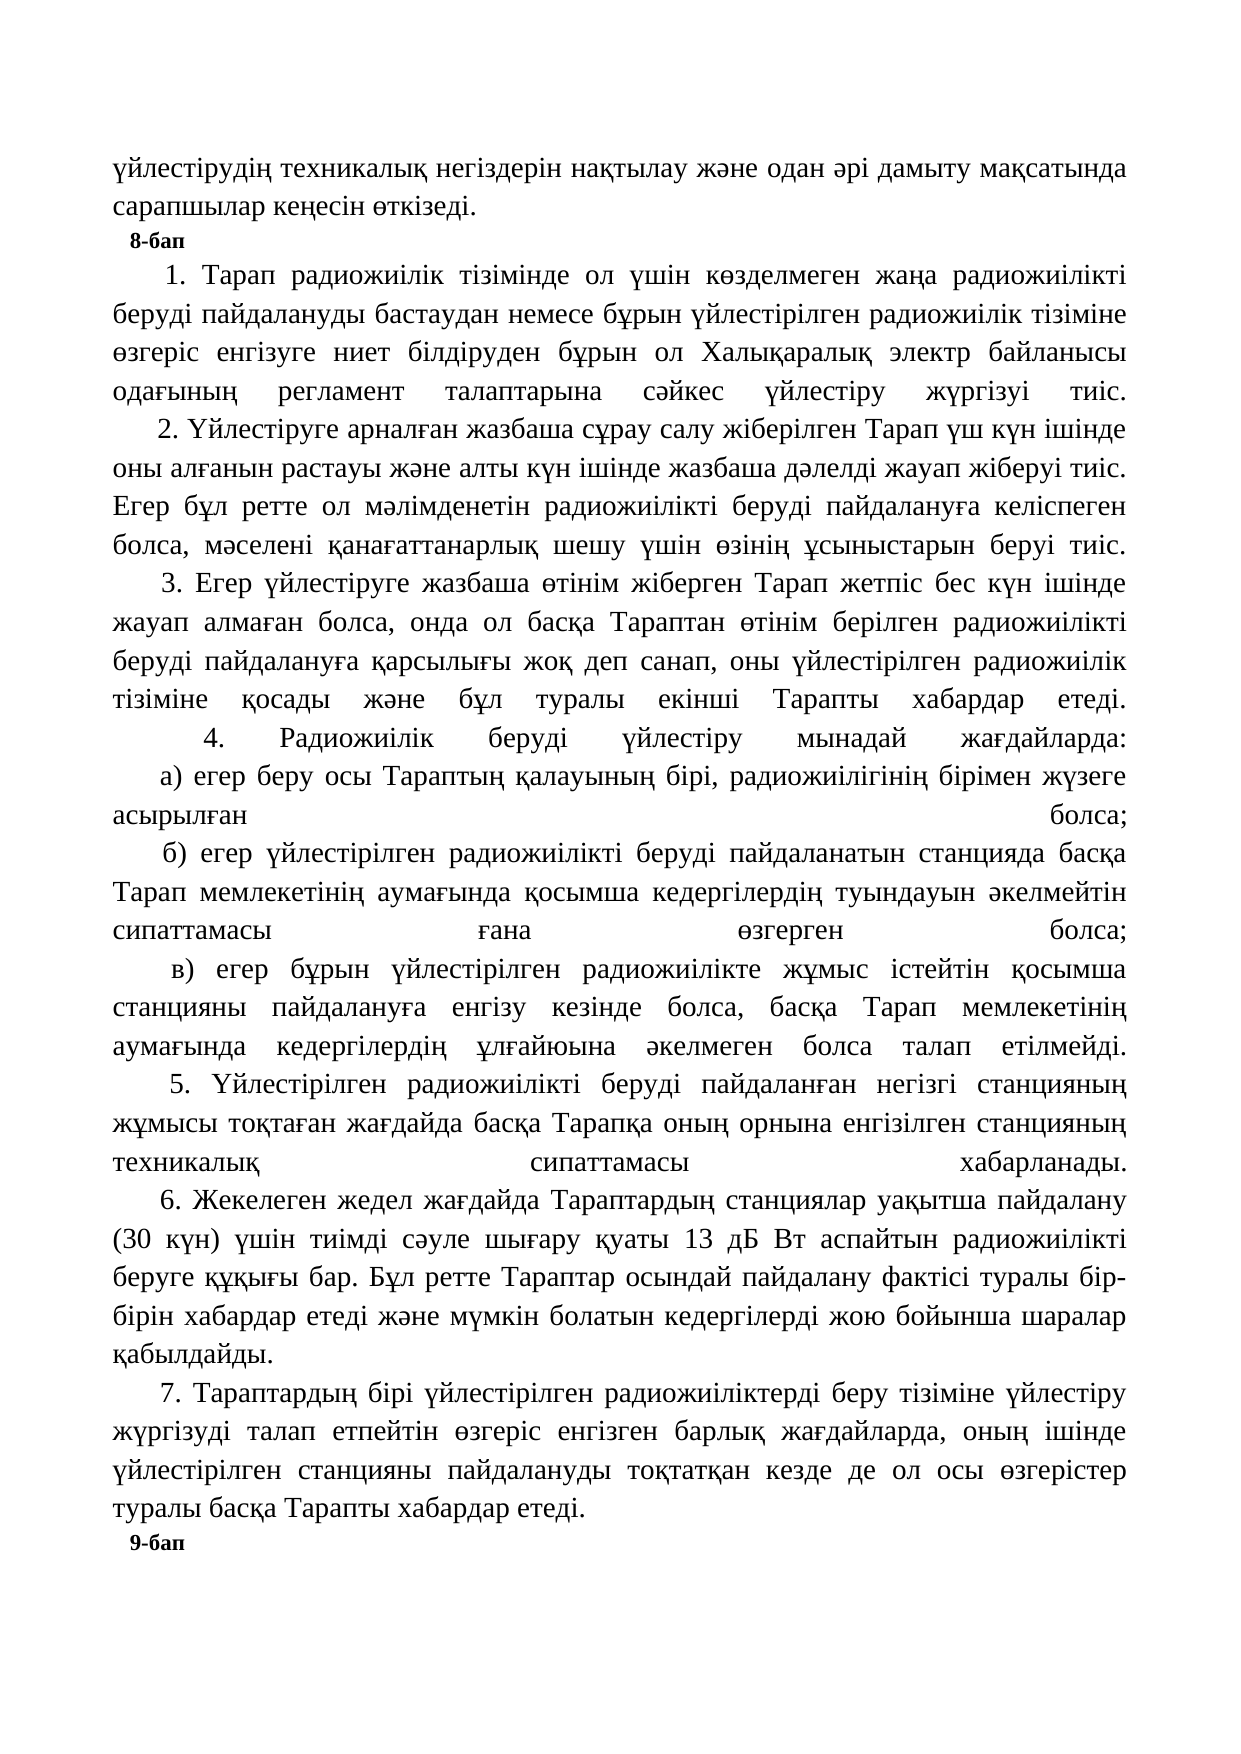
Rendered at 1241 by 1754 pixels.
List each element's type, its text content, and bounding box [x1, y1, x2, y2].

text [112, 150, 1128, 222]
text 1. Тарап радиожиілік тізімінде ол үшін көзделмеген жаңа радиожиілікті беруді пайдалануды бастаудан немесе бұрын үйлестірілген радиожиілік тізіміне өзгеріс енгізуге ниет білдіруден бұрын ол Халықаралық электр байланысы одағының регламент талаптарына сәйкес үйлестіру жүргізуі тиіс. 2. Үйлестіруге арналған жазбаша сұрау салу жіберілген Тарап үш күн ішінде оны алғанын растауы және алты күн ішінде жазбаша дәлелді жауап жіберуі тиіс. Егер бұл ретте ол мәлімденетін радиожиілікті беруді пайдалануға келіспеген болса, мәселені қанағаттанарлық шешу үшін өзінің ұсыныстарын беруі тиіс. 3. Егер үйлестіруге жазбаша өтінім жіберген Тарап жетпіс бес күн ішінде жауап алмаған болса, онда ол басқа Тараптан өтінім берілген радиожиілікті беруді пайдалануға қарсылығы жоқ деп санап, оны үйлестірілген радиожиілік тізіміне қосады және бұл туралы екінші Тарапты хабардар етеді. 4. Радиожиілік беруді үйлестіру мынадай жағдайларда: а) егер беру осы Тараптың қалауының бірі, радиожиілігінің бірімен жүзеге асырылған болса; б) егер үйлестірілген радиожиілікті беруді пайдаланатын станцияда басқа Тарап мемлекетінің аумағында қосымша кедергілердің туындауын әкелмейтін сипаттамасы ғана өзгерген болса; в) егер бұрын үйлестірілген радиожиілікте жұмыс істейтін қосымша станцияны пайдалануға енгізу кезінде болса, басқа Тарап мемлекетінің аумағында кедергілердің ұлғайюына әкелмеген болса талап етілмейді. 5. Үйлестірілген радиожиілікті беруді пайдаланған негізгі станцияның жұмысы тоқтаған жағдайда басқа Тарапқа оның орнына енгізілген станцияның техникалық сипаттамасы хабарланады. 6. Жекелеген жедел жағдайда Тараптардың станциялар уақытша пайдалану (30 күн) үшін тиімді сәуле шығару қуаты 13 дБ Вт аспайтын радиожиілікті беруге құқығы бар. Бұл ретте Тараптар осындай пайдалану фактісі туралы бір-бірін хабардар етеді және мүмкін болатын кедергілерді жою бойынша шаралар қабылдайды. 7. Тараптардың бірі үйлестірілген радиожиіліктерді беру тізіміне үйлестіру жүргізуді талап етпейтін өзгеріс енгізген барлық жағдайларда, оның ішінде үйлестірілген станцияны пайдалануды тоқтатқан кезде де ол осы өзгерістер туралы басқа Тарапты хабардар етеді. [112, 257, 1128, 1524]
text 9-бап [112, 1529, 1128, 1556]
text 8-бап [112, 227, 1128, 253]
